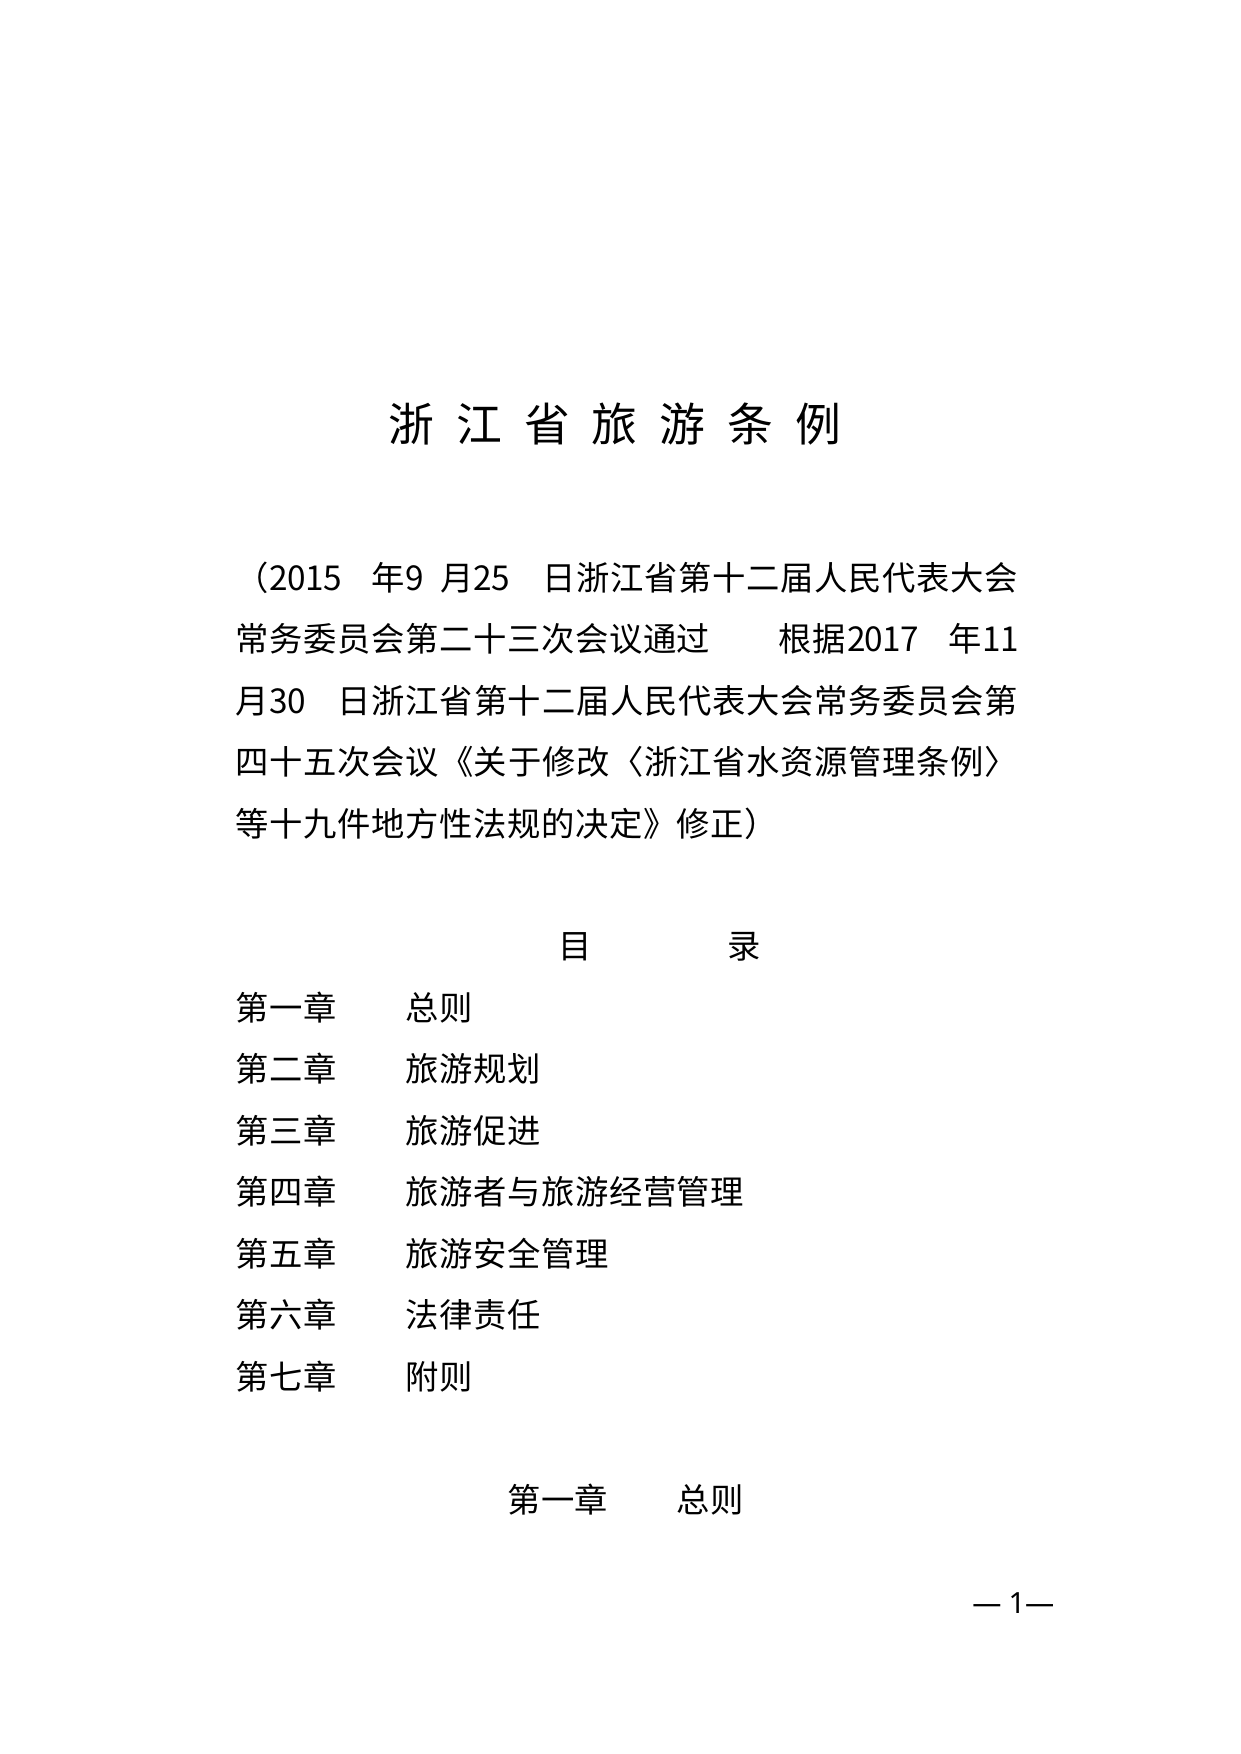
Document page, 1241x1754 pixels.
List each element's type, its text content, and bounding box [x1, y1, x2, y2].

text （2015年9月25日浙江省第十二届人民代表大会常务委员会第二十三次会议通过 根据2017年11月30日浙江省第十二届人民代表大会常务委员会第四十五次会议《关于修改〈浙江省水资源管理条例〉等十九件地方性法规的决定》修正） [233, 545, 1019, 852]
text 第一章 总则 [168, 975, 1084, 1037]
text 第五章 旅游安全管理 [168, 1221, 1084, 1282]
text 浙江省旅游条例 [168, 361, 1084, 483]
text 第四章 旅游者与旅游经营管理 [168, 1159, 1084, 1221]
text 第七章 附则 [168, 1344, 1084, 1405]
text 第三章 旅游促进 [168, 1098, 1084, 1159]
text 目 录 [168, 914, 1084, 975]
text 第六章 法律责任 [168, 1282, 1084, 1344]
text 第一章 总则 [168, 1467, 1084, 1528]
text 第二章 旅游规划 [168, 1037, 1084, 1098]
